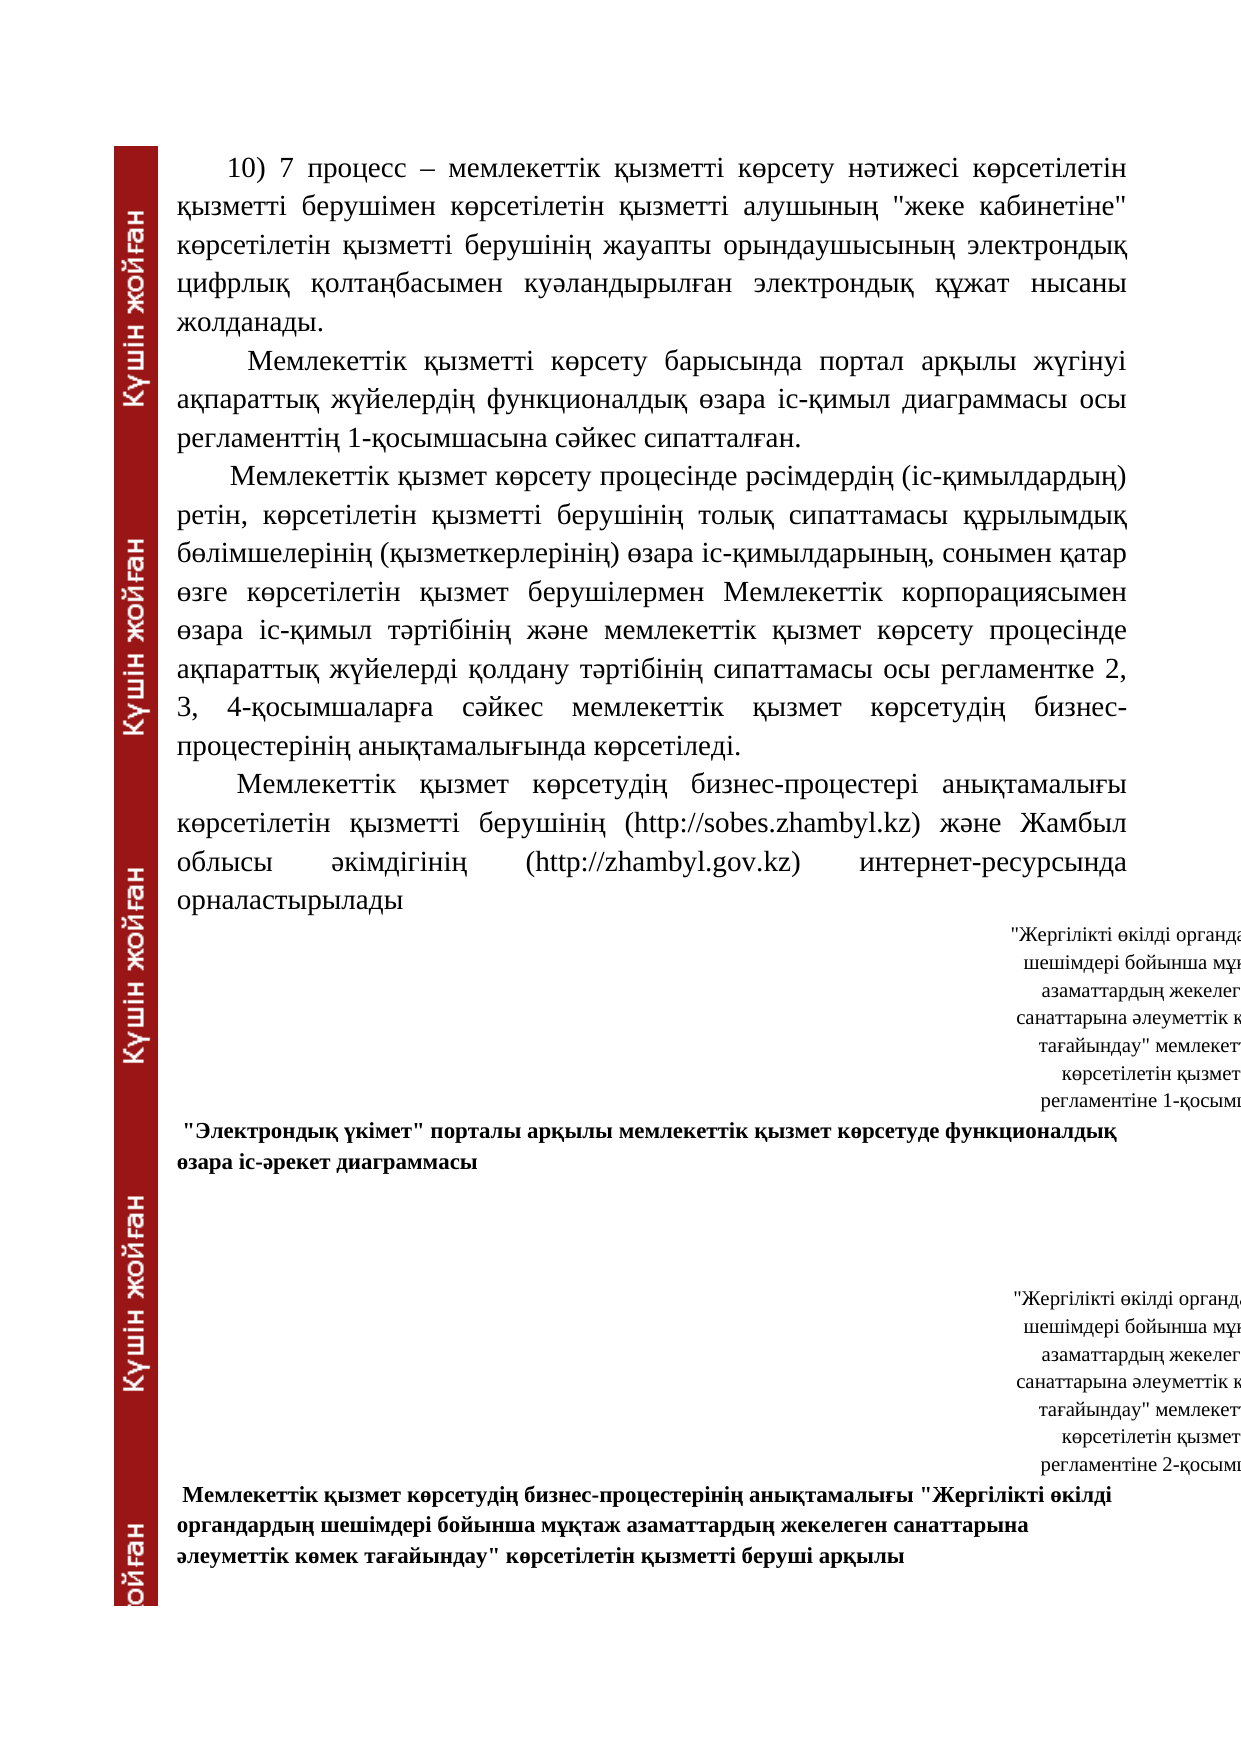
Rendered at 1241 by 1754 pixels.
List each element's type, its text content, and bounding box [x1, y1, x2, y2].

text Мемлекеттік қызмет көрсету процесінде рәсімдердің (іс-қимылдардың) ретін, көрсетілетін қызметті берушінің толық сипаттамасы құрылымдық бөлімшелерінің (қызметкерлерінің) өзара іс-қимылдарының, сонымен қатар өзге көрсетілетін қызмет берушілермен Мемлекеттік корпорациясымен өзара іс-қимыл тәртібінің және мемлекеттік қызмет көрсету процесінде ақпараттық жүйелерді қолдану тәртібінің сипаттамасы осы регламентке 2, 3, 4-қосымшаларға сәйкес мемлекеттік қызмет көрсетудің бизнес-процестерінің анықтамалығында көрсетіледі. [112, 458, 1128, 762]
table_header "Жергілікті өкілді органдардың шешімдері бойынша мұқтаж азаматтардың жекелеген санаттарына әлеуметтік көмек тағайындау" мемлекеттік көрсетілетін қызмет регламентіне 2-қосымша [912, 1285, 1240, 1481]
text Мемлекеттік қызмет көрсетудің бизнес-процестері анықтамалығы көрсетілетін қызметті берушінің (http://sobes.zhambyl.kz) және Жамбыл облысы әкімдігінің (http://zhambyl.gov.kz) интернет-ресурсында орналастырылады [112, 767, 1128, 916]
picture [114, 1174, 158, 1285]
table_header [101, 1285, 912, 1481]
text "Электрондық үкімет" порталы арқылы мемлекеттік қызмет көрсетуде функционалдық өзара іс-әрекет диаграммасы [112, 1117, 1128, 1174]
table_header "Жергілікті өкілді органдардың шешімдері бойынша мұқтаж азаматтардың жекелеген санаттарына әлеуметтік көмек тағайындау" мемлекеттік көрсетілетін қызмет регламентіне 1-қосымша [912, 921, 1240, 1117]
picture [114, 146, 158, 150]
picture [114, 1568, 158, 1606]
table_header [101, 921, 912, 1117]
text Мемлекеттік қызметті көрсету барысында портал арқылы жүгінуі ақпараттық жүйелердің функционалдық өзара іс-қимыл диаграммасы осы регламенттің 1-қосымшасына сәйкес сипатталған. [112, 343, 1128, 453]
text 10) 7 процесс – мемлекеттік қызметті көрсету нәтижесі көрсетілетін қызметті берушімен көрсетілетін қызметті алушының "жеке кабинетіне" көрсетілетін қызметті берушінің жауапты орындаушысының электрондық цифрлық қолтаңбасымен куәландырылған электрондық құжат нысаны жолданады. [112, 150, 1128, 338]
text Мемлекеттік қызмет көрсетудің бизнес-процестерінің анықтамалығы "Жергілікті өкілді органдардың шешімдері бойынша мұқтаж азаматтардың жекелеген санаттарына әлеуметтік көмек тағайындау" көрсетілетін қызметті беруші арқылы [112, 1481, 1128, 1568]
picture [114, 762, 158, 767]
picture [114, 916, 158, 921]
picture [114, 453, 158, 458]
picture [114, 338, 158, 343]
